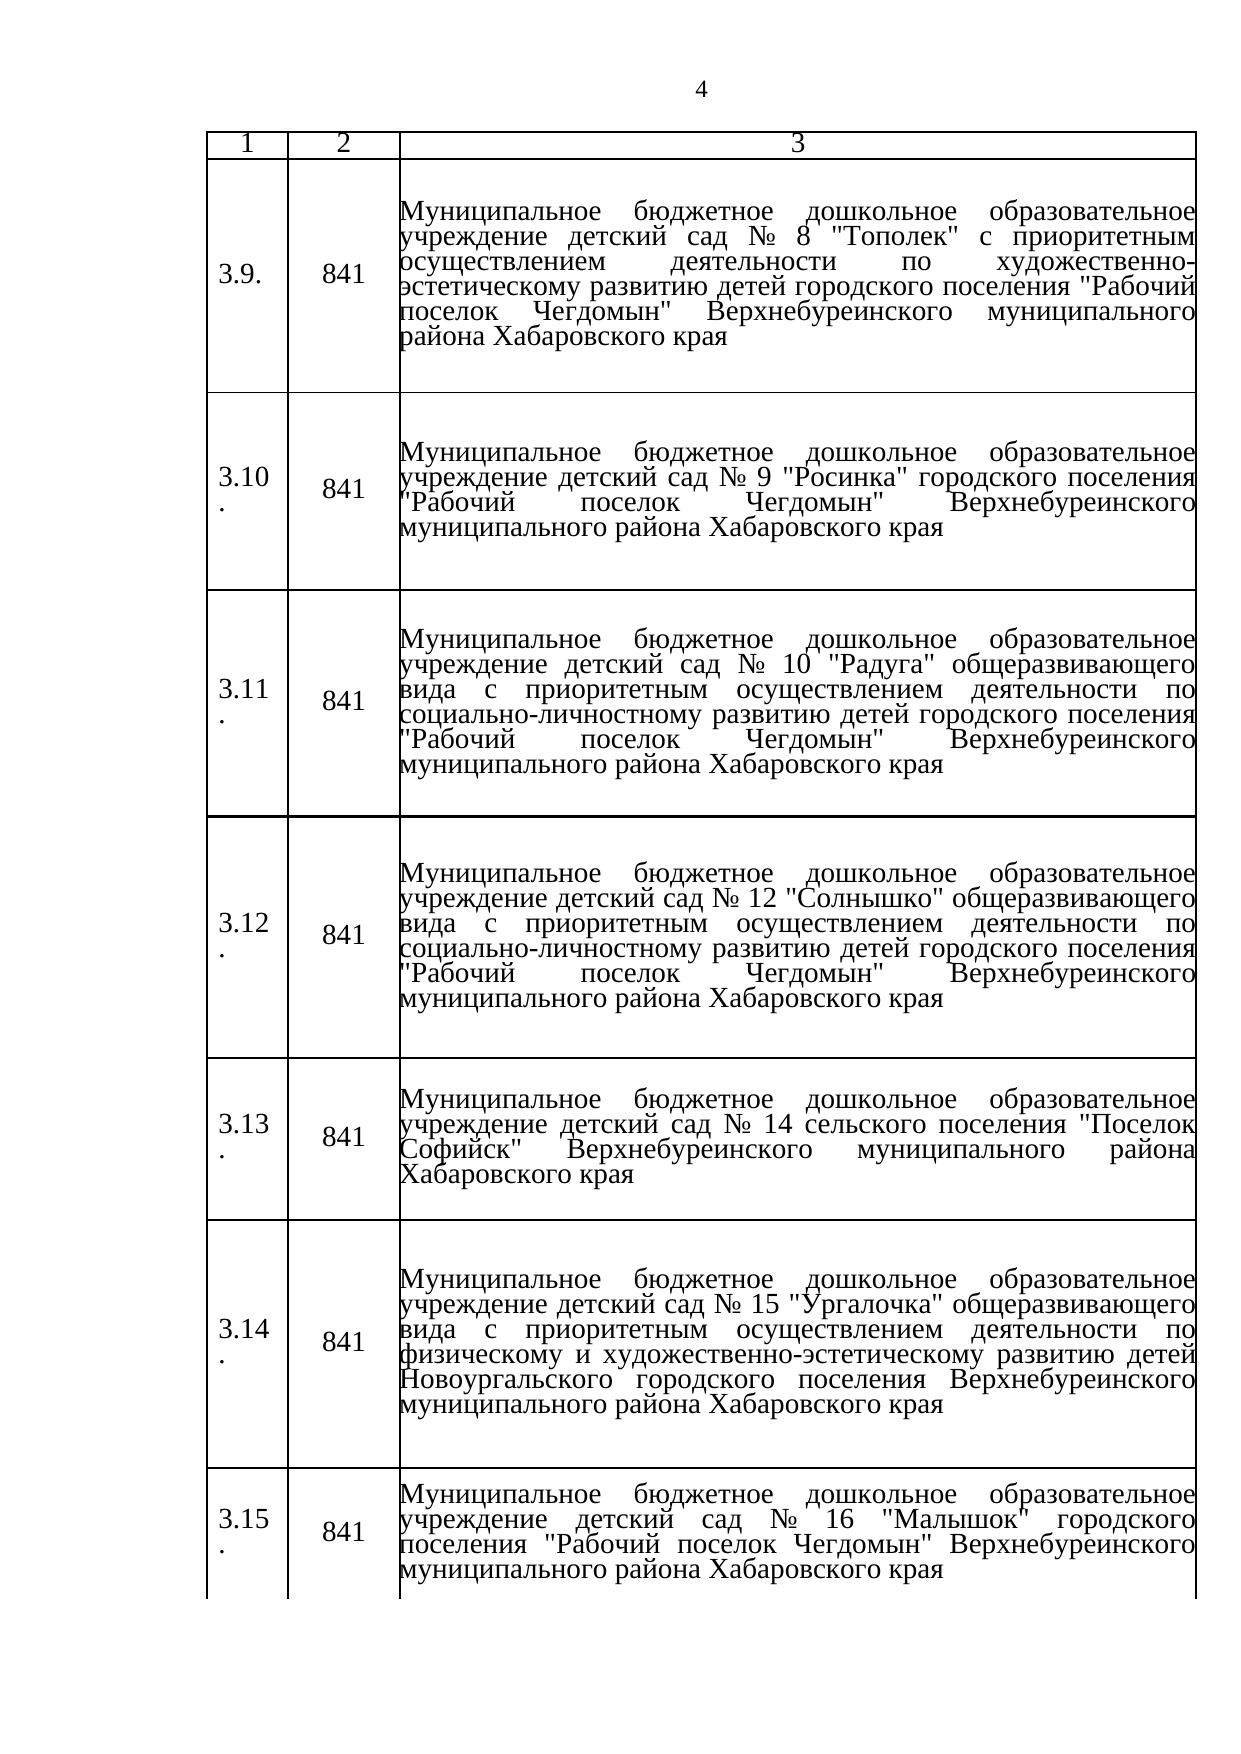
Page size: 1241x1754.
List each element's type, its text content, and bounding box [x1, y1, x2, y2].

table_cell Муниципальное бюджетное дошкольное образовательное учреждение детский сад № 10 "Радуга" общеразвивающего вида с приоритетным осуществлением деятельности по социально-личностному развитию детей городского поселения "Рабочий поселок Чегдомын" Верхнебуреинского муниципального района Хабаровского края [401, 591, 1195, 815]
table_header 1 [208, 133, 287, 158]
table_cell Муниципальное бюджетное дошкольное образовательное учреждение детский сад № 15 "Ургалочка" общеразвивающего вида с приоритетным осуществлением деятельности по физическому и художественно-эстетическому развитию детей Новоургальского городского поселения Верхнебуреинского муниципального района Хабаровского края [401, 1221, 1195, 1467]
table_cell 841 [289, 591, 399, 815]
table_cell Муниципальное бюджетное дошкольное образовательное учреждение детский сад № 9 "Росинка" городского поселения "Рабочий поселок Чегдомын" Верхнебуреинского муниципального района Хабаровского края [401, 393, 1195, 589]
table_header 3 [401, 133, 1195, 158]
table_cell 3.14. [208, 1221, 287, 1467]
table_cell 841 [289, 1059, 399, 1218]
table_cell 841 [289, 1221, 399, 1467]
table_cell 3.10. [208, 393, 287, 589]
table_cell Муниципальное бюджетное дошкольное образовательное учреждение детский сад № 14 сельского поселения "Поселок Софийск" Верхнебуреинского муниципального района Хабаровского края [401, 1059, 1195, 1218]
table_cell Муниципальное бюджетное дошкольное образовательное учреждение детский сад № 16 "Малышок" городского поселения "Рабочий поселок Чегдомын" Верхнебуреинского муниципального района Хабаровского края [401, 1469, 1195, 1599]
table_cell Муниципальное бюджетное дошкольное образовательное учреждение детский сад № 8 "Тополек" с приоритетным осуществлением деятельности по художественно-эстетическому развитию детей городского поселения "Рабочий поселок Чегдомын" Верхнебуреинского муниципального района Хабаровского края [401, 160, 1195, 392]
table_cell 841 [289, 160, 399, 392]
table_cell 3.11. [208, 591, 287, 815]
table_cell 3.13. [208, 1059, 287, 1218]
table_cell Муниципальное бюджетное дошкольное образовательное учреждение детский сад № 12 "Солнышко" общеразвивающего вида с приоритетным осуществлением деятельности по социально-личностному развитию детей городского поселения "Рабочий поселок Чегдомын" Верхнебуреинского муниципального района Хабаровского края [401, 818, 1195, 1057]
table_cell 3.12. [208, 818, 287, 1057]
table_cell 3.9. [208, 160, 287, 392]
table_cell 3.15. [208, 1469, 287, 1599]
table_cell 841 [289, 393, 399, 589]
table_cell 841 [289, 818, 399, 1057]
table_header 2 [289, 133, 399, 158]
table_cell 841 [289, 1469, 399, 1599]
